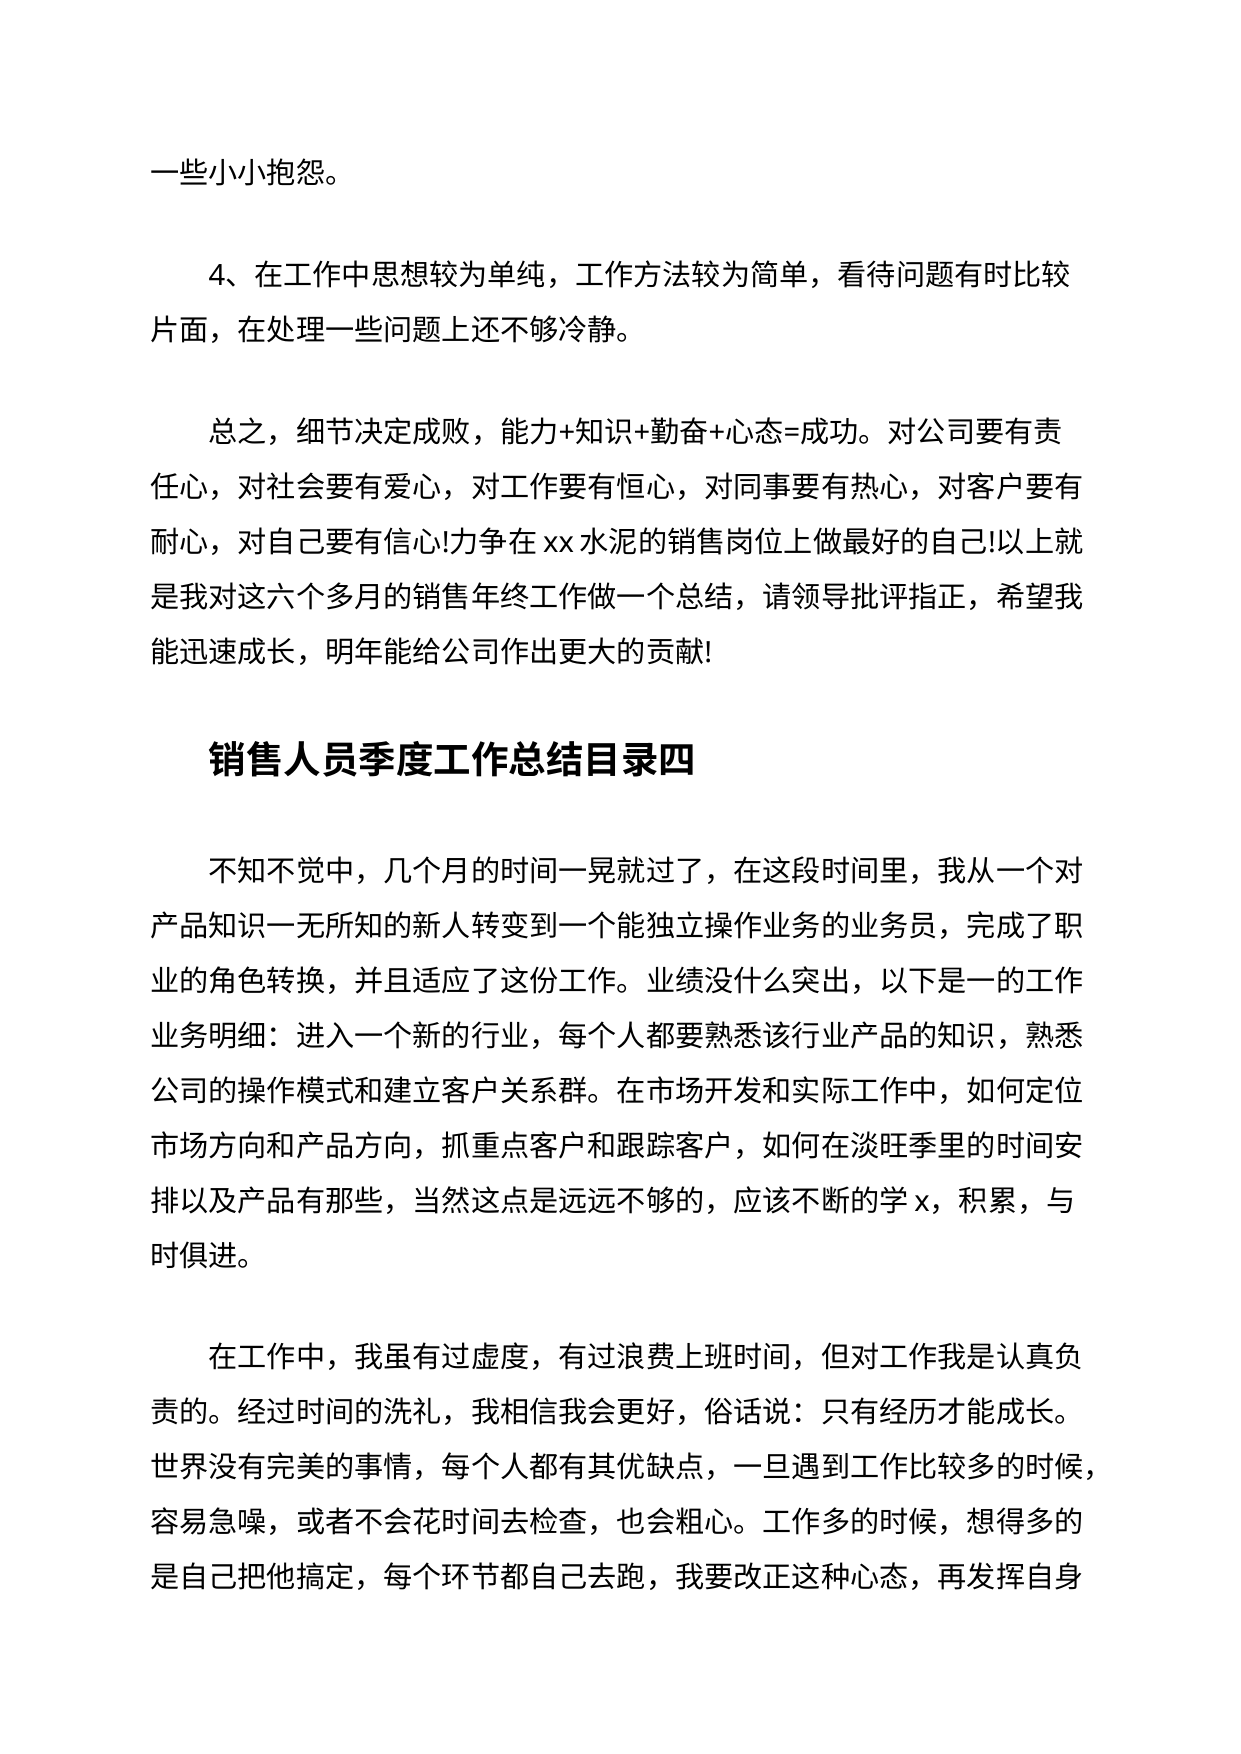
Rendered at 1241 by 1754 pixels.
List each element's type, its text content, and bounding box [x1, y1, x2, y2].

text 4、在工作中思想较为单纯，工作方法较为简单，看待问题有时比较片面，在处理一些问题上还不够冷静。 [150, 252, 1090, 349]
text 总之，细节决定成败，能力+知识+勤奋+心态=成功。对公司要有责任心，对社会要有爱心，对工作要有恒心，对同事要有热心，对客户要有耐心，对自己要有信心!力争在xx水泥的销售岗位上做最好的自己!以上就是我对这六个多月的销售年终工作做一个总结，请领导批评指正，希望我能迅速成长，明年能给公司作出更大的贡献! [150, 408, 1090, 671]
text 销售人员季度工作总结目录四 [150, 730, 1090, 784]
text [150, 1334, 1090, 1596]
text 不知不觉中，几个月的时间一晃就过了，在这段时间里，我从一个对产品知识一无所知的新人转变到一个能独立操作业务的业务员，完成了职业的角色转换，并且适应了这份工作。业绩没什么突出，以下是一的工作业务明细：进入一个新的行业，每个人都要熟悉该行业产品的知识，熟悉公司的操作模式和建立客户关系群。在市场开发和实际工作中，如何定位市场方向和产品方向，抓重点客户和跟踪客户，如何在淡旺季里的时间安排以及产品有那些，当然这点是远远不够的，应该不断的学x，积累，与时俱进。 [150, 848, 1090, 1274]
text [150, 150, 1090, 192]
